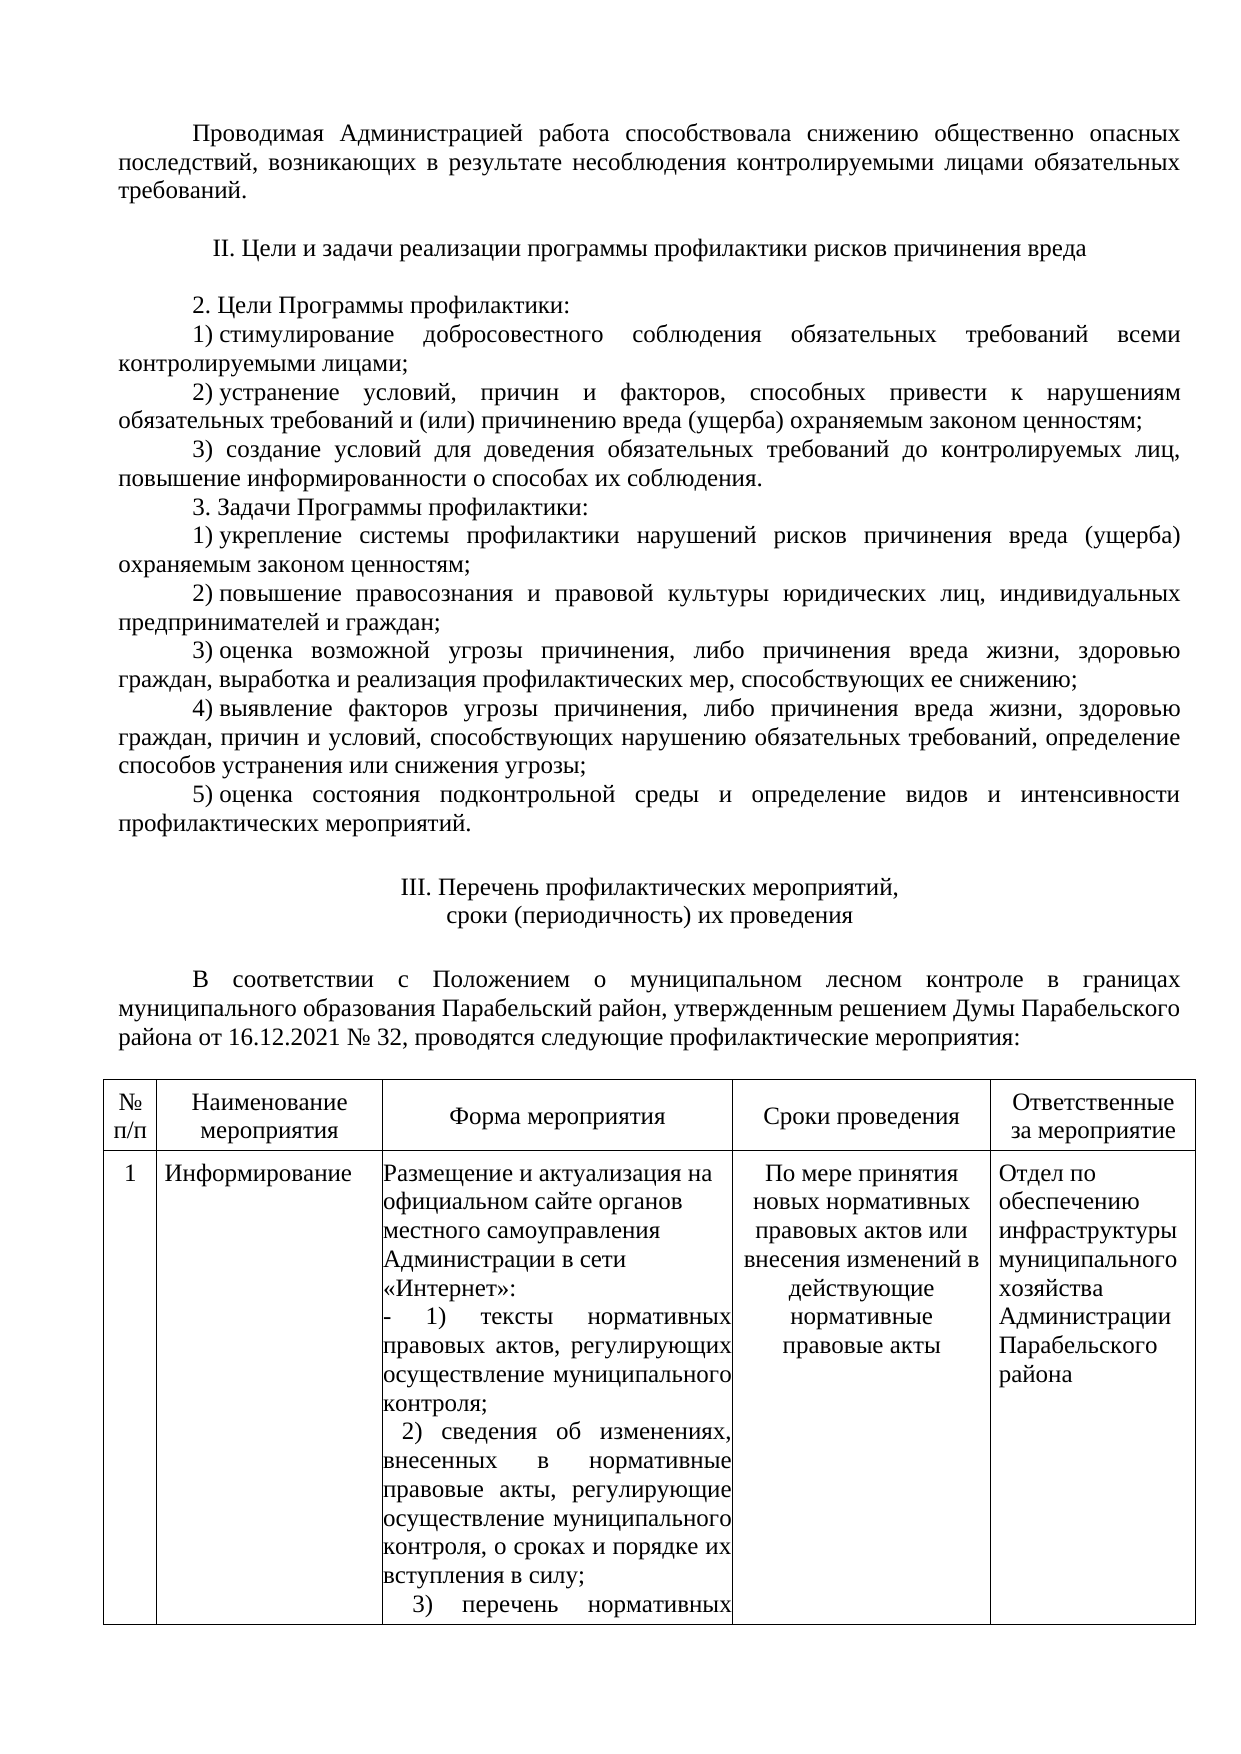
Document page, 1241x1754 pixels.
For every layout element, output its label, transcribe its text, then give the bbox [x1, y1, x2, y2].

text В соответствии с Положением о муниципальном лесном контроле в границах муниципального образования Парабельский район, утвержденным решением Думы Парабельского района от 16.12.2021 № 32, проводятся следующие профилактические мероприятия: [118, 964, 1181, 1051]
text III. Перечень профилактических мероприятий, [118, 872, 1181, 901]
list 3) оценка возможной угрозы причинения, либо причинения вреда жизни, здоровью граждан, выработка и реализация профилактических мер, способствующих ее снижению; [118, 636, 1181, 693]
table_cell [383, 1151, 732, 1624]
table_header Форма мероприятия [383, 1080, 732, 1150]
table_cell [991, 1151, 1195, 1624]
list 2) повышение правосознания и правовой культуры юридических лиц, индивидуальных предпринимателей и граждан; [118, 578, 1181, 636]
text II. Цели и задачи реализации программы профилактики рисков причинения вреда [118, 233, 1181, 262]
list 3. Задачи Программы профилактики: [118, 492, 1181, 521]
list 2) устранение условий, причин и факторов, способных привести к нарушениям обязательных требований и (или) причинению вреда (ущерба) охраняемым законом ценностям; [118, 377, 1181, 434]
list 2. Цели Программы профилактики: [118, 291, 1181, 319]
text сроки (периодичность) их проведения [118, 901, 1181, 929]
list 5) оценка состояния подконтрольной среды и определение видов и интенсивности профилактических мероприятий. [118, 779, 1181, 837]
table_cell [733, 1151, 990, 1624]
table_cell 1 [104, 1151, 156, 1624]
table_header № п/п [104, 1080, 156, 1150]
table_header Ответственные за мероприятие [991, 1080, 1195, 1150]
list 3) создание условий для доведения обязательных требований до контролируемых лиц, повышение информированности о способах их соблюдения. [118, 434, 1181, 492]
list 1) укрепление системы профилактики нарушений рисков причинения вреда (ущерба) охраняемым законом ценностям; [118, 521, 1181, 578]
text Проводимая Администрацией работа способствовала снижению общественно опасных последствий, возникающих в результате несоблюдения контролируемыми лицами обязательных требований. [118, 118, 1181, 204]
table_header Сроки проведения [733, 1080, 990, 1150]
table_header Наименование мероприятия [157, 1080, 382, 1150]
table_cell Информирование [157, 1151, 382, 1624]
list 1) стимулирование добросовестного соблюдения обязательных требований всеми контролируемыми лицами; [118, 319, 1181, 377]
list 4) выявление факторов угрозы причинения, либо причинения вреда жизни, здоровью граждан, причин и условий, способствующих нарушению обязательных требований, определение способов устранения или снижения угрозы; [118, 693, 1181, 779]
